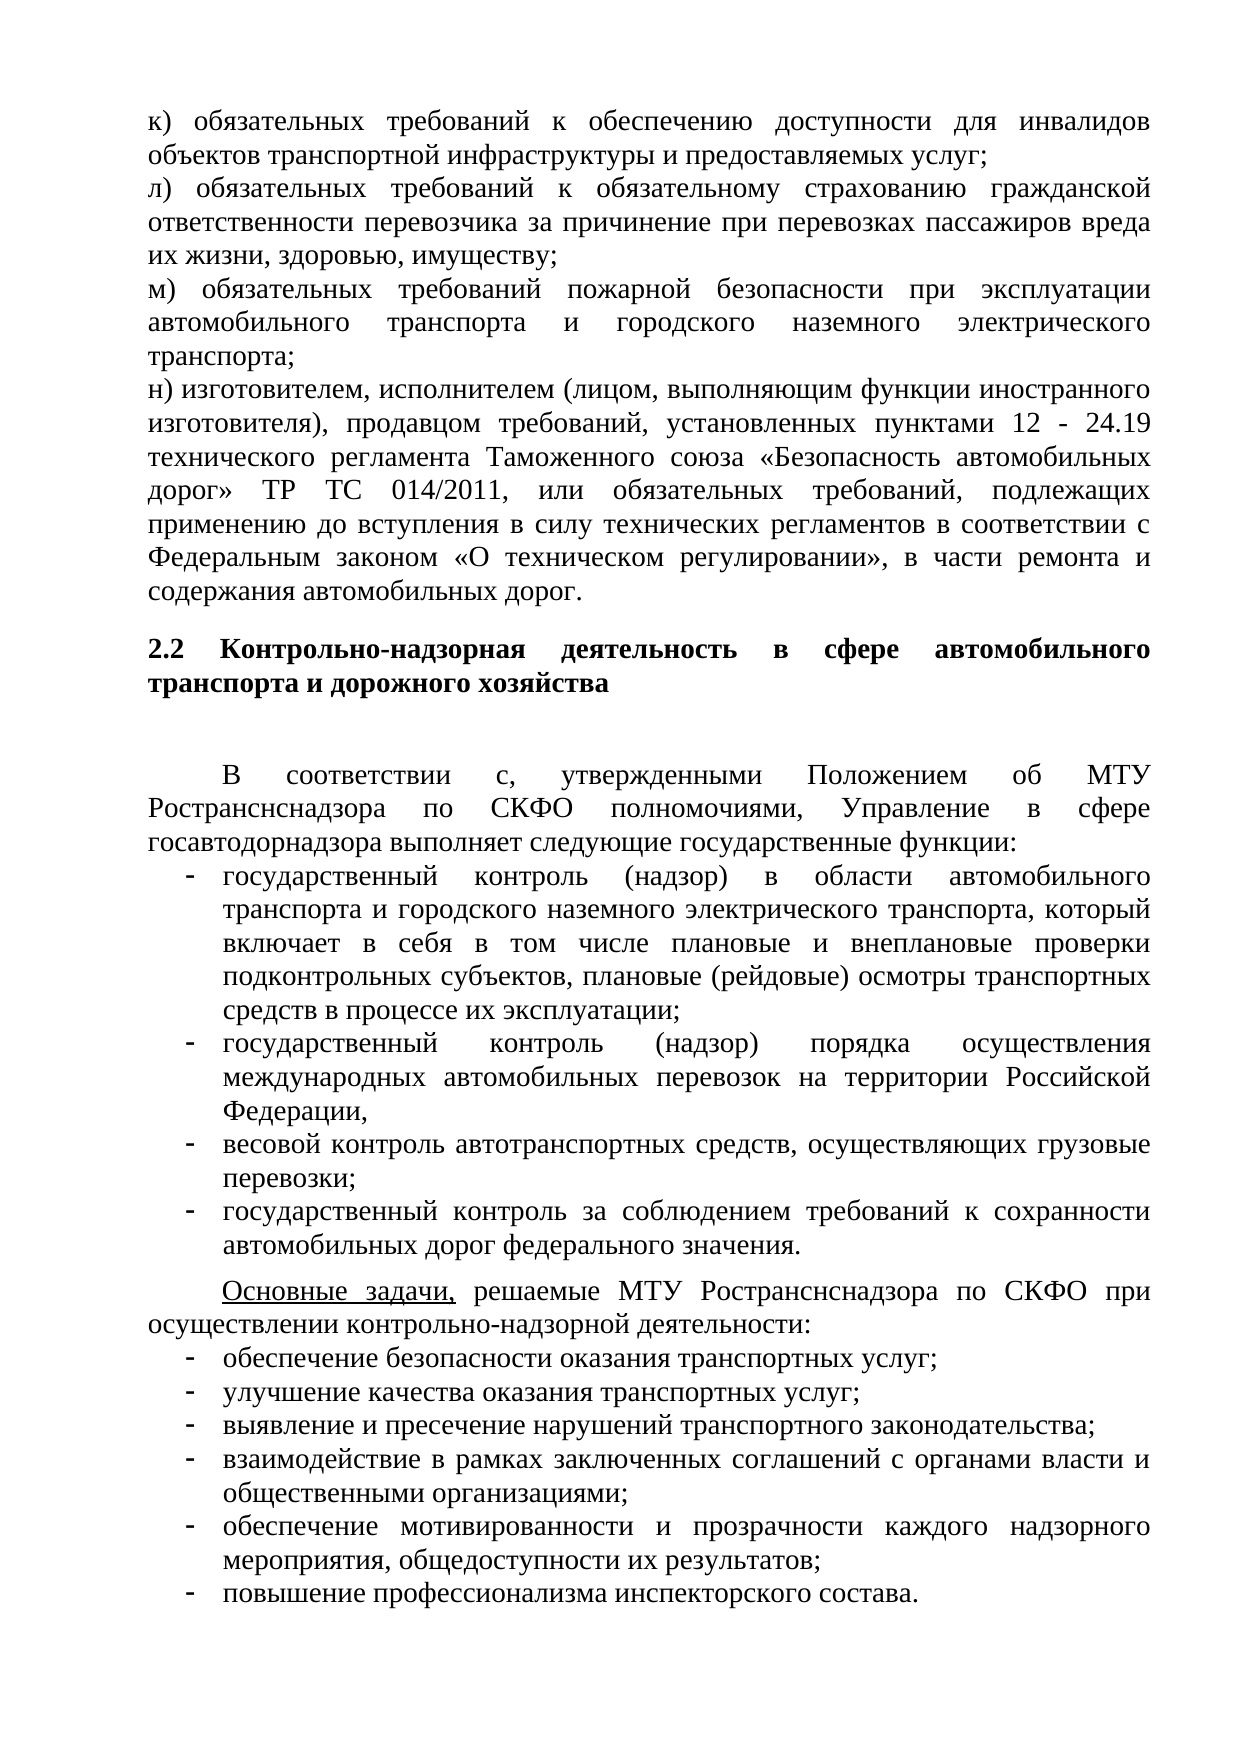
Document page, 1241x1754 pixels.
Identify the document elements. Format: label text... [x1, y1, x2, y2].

list весовой контроль автотранспортных средств, осуществляющих грузовые перевозки; [185, 1126, 1152, 1193]
text 2.2 Контрольно-надзорная деятельность в сфере автомобильного транспорта и дорожного хозяйства [148, 631, 1152, 698]
text м) обязательных требований пожарной безопасности при эксплуатации автомобильного транспорта и городского наземного электрического транспорта; [148, 271, 1152, 372]
list взаимодействие в рамках заключенных соглашений с органами власти и общественными организациями; [185, 1441, 1152, 1508]
text В соответствии с, утвержденными Положением об МТУ Ространснснадзора по СКФО полномочиями, Управление в сфере госавтодорнадзора выполняет следующие государственные функции: [148, 757, 1152, 858]
text л) обязательных требований к обязательному страхованию гражданской ответственности перевозчика за причинение при перевозках пассажиров вреда их жизни, здоровью, имуществу; [148, 170, 1152, 271]
list повышение профессионализма инспекторского состава. [185, 1576, 1152, 1609]
list улучшение качества оказания транспортных услуг; [185, 1374, 1152, 1407]
list обеспечение безопасности оказания транспортных услуг; [185, 1340, 1152, 1374]
list выявление и пресечение нарушений транспортного законодательства; [185, 1407, 1152, 1441]
list государственный контроль за соблюдением требований к сохранности автомобильных дорог федерального значения. [185, 1193, 1152, 1261]
list обеспечение мотивированности и прозрачности каждого надзорного мероприятия, общедоступности их результатов; [185, 1508, 1152, 1576]
list государственный контроль (надзор) порядка осуществления международных автомобильных перевозок на территории Российской Федерации, [185, 1026, 1152, 1126]
list государственный контроль (надзор) в области автомобильного транспорта и городского наземного электрического транспорта, который включает в себя в том числе плановые и внеплановые проверки подконтрольных субъектов, плановые (рейдовые) осмотры транспортных средств в процессе их эксплуатации; [185, 858, 1152, 1026]
text к) обязательных требований к обеспечению доступности для инвалидов объектов транспортной инфраструктуры и предоставляемых услуг; [148, 103, 1152, 170]
text н) изготовителем, исполнителем (лицом, выполняющим функции иностранного изготовителя), продавцом требований, установленных пунктами 12 - 24.19 технического регламента Таможенного союза «Безопасность автомобильных дорог» ТР ТС 014/2011, или обязательных требований, подлежащих применению до вступления в силу технических регламентов в соответствии с Федеральным законом «О техническом регулировании», в части ремонта и содержания автомобильных дорог. [148, 372, 1152, 606]
text Основные задачи, решаемые МТУ Ространснснадзора по СКФО при осуществлении контрольно-надзорной деятельности: [148, 1273, 1152, 1340]
